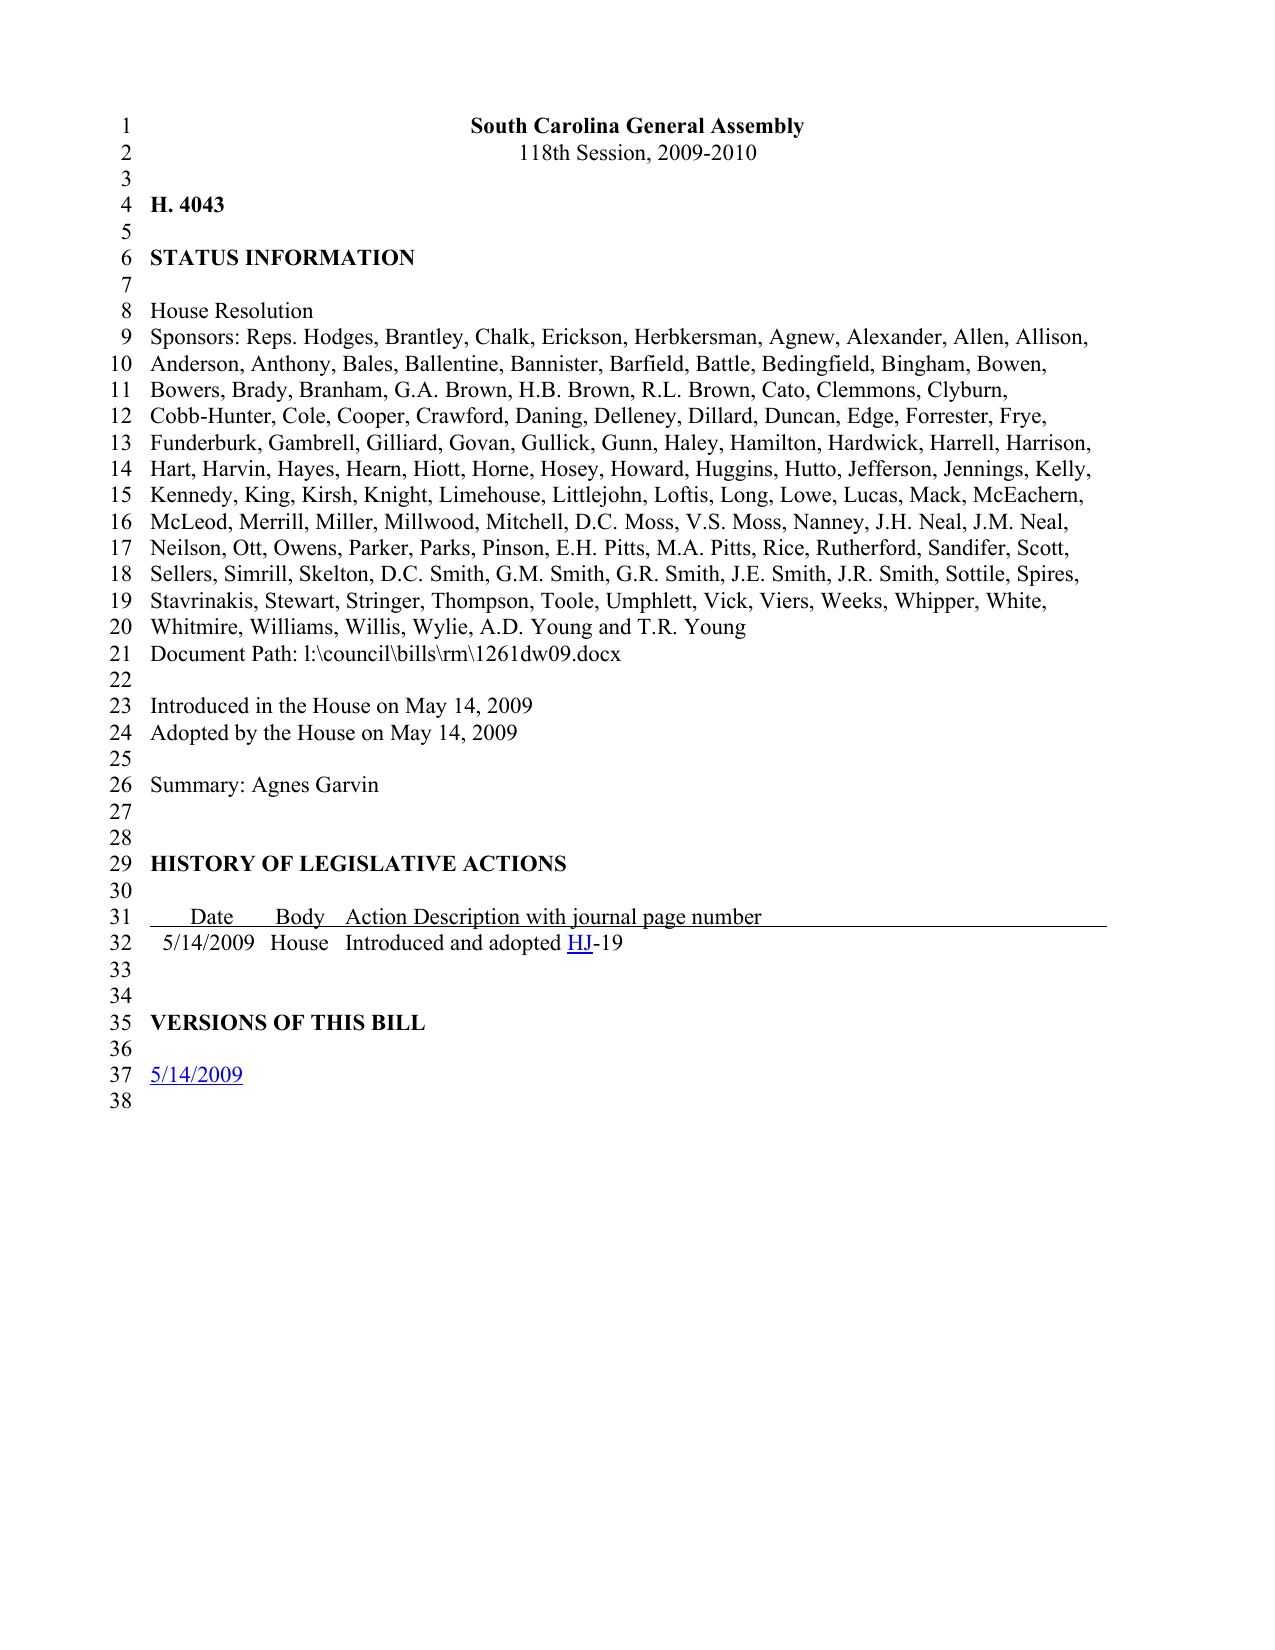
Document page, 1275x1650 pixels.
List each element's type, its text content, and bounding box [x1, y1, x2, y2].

text VERSIONS OF THIS BILL [150, 1008, 1125, 1035]
text HISTORY OF LEGISLATIVE ACTIONS [150, 850, 1125, 877]
text H. 4043 [150, 192, 1125, 218]
text Introduced in the House on May 14, 2009 [150, 692, 1125, 719]
text Summary: Agnes Garvin [150, 771, 1125, 798]
text 5/14/2009 [150, 1061, 1125, 1088]
text Adopted by the House on May 14, 2009 [150, 719, 1125, 745]
text 5/14/2009 House Introduced and adopted HJ-19 [150, 929, 1125, 956]
text 118th Session, 2009-2010 [150, 139, 1125, 165]
text Date Body Action Description with journal page number [150, 903, 1125, 929]
text House Resolution [150, 297, 1125, 323]
text South Carolina General Assembly [150, 112, 1125, 139]
text Document Path: l:\council\bills\rm\1261dw09.docx [150, 639, 1125, 666]
text Sponsors: Reps. Hodges, Brantley, Chalk, Erickson, Herbkersman, Agnew, Alexander, Allen, Allison, Anderson, Anthony, Bales, Ballentine, Bannister, Barfield, Battle, Bedingfield, Bingham, Bowen, Bowers, Brady, Branham, G.A. Brown, H.B. Brown, R.L. Brown, Cato, Clemmons, Clyburn, Cobb-Hunter, Cole, Cooper, Crawford, Daning, Delleney, Dillard, Duncan, Edge, Forrester, Frye, Funderburk, Gambrell, Gilliard, Govan, Gullick, Gunn, Haley, Hamilton, Hardwick, Harrell, Harrison, Hart, Harvin, Hayes, Hearn, Hiott, Horne, Hosey, Howard, Huggins, Hutto, Jefferson, Jennings, Kelly, Kennedy, King, Kirsh, Knight, Limehouse, Littlejohn, Loftis, Long, Lowe, Lucas, Mack, McEachern, McLeod, Merrill, Miller, Millwood, Mitchell, D.C. Moss, V.S. Moss, Nanney, J.H. Neal, J.M. Neal, Neilson, Ott, Owens, Parker, Parks, Pinson, E.H. Pitts, M.A. Pitts, Rice, Rutherford, Sandifer, Scott, Sellers, Simrill, Skelton, D.C. Smith, G.M. Smith, G.R. Smith, J.E. Smith, J.R. Smith, Sottile, Spires, Stavrinakis, Stewart, Stringer, Thompson, Toole, Umphlett, Vick, Viers, Weeks, Whipper, White, Whitmire, Williams, Willis, Wylie, A.D. Young and T.R. Young [150, 323, 1125, 639]
text STATUS INFORMATION [150, 244, 1125, 271]
